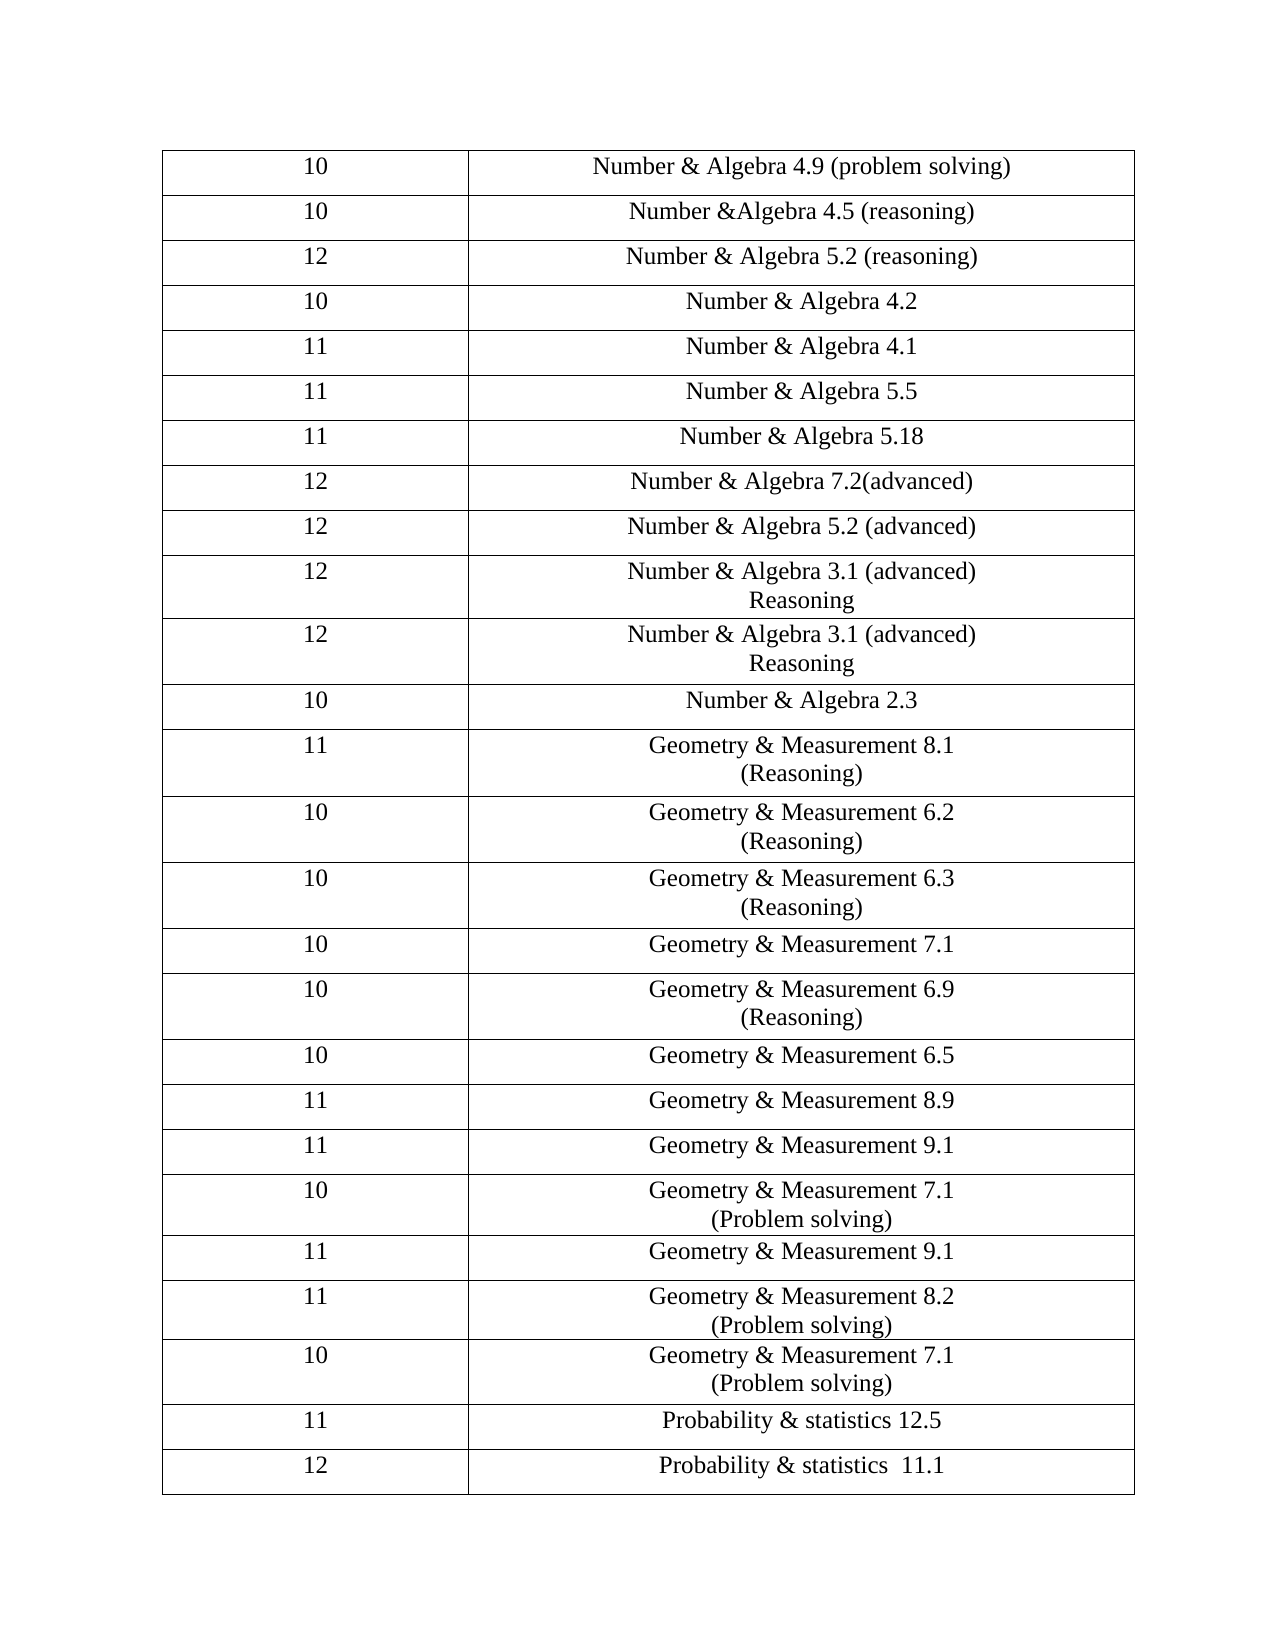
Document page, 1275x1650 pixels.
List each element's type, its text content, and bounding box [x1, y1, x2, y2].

table_cell Geometry & Measurement 6.5 [469, 1040, 1134, 1084]
table_cell 10 [163, 1175, 468, 1235]
table_cell 11 [163, 1085, 468, 1129]
table_cell Geometry & Measurement 7.1 (Problem solving) [469, 1175, 1134, 1235]
table_cell Number & Algebra 3.1 (advanced) Reasoning [469, 556, 1134, 618]
table_cell 12 [163, 511, 468, 555]
table_cell Probability & statistics 11.1 [469, 1450, 1134, 1494]
table_cell 12 [163, 241, 468, 285]
table_cell Geometry & Measurement 9.1 [469, 1236, 1134, 1280]
table_cell 10 [163, 974, 468, 1039]
table_cell 11 [163, 730, 468, 796]
table_cell Number & Algebra 4.1 [469, 331, 1134, 375]
table_cell 12 [163, 556, 468, 618]
table_cell Number & Algebra 4.2 [469, 286, 1134, 330]
table_cell 11 [163, 1281, 468, 1339]
table_cell 10 [163, 1340, 468, 1404]
table_cell Number & Algebra 5.2 (reasoning) [469, 241, 1134, 285]
table_cell Number & Algebra 2.3 [469, 685, 1134, 729]
table_cell Geometry & Measurement 7.1 (Problem solving) [469, 1340, 1134, 1404]
table_cell Probability & statistics 12.5 [469, 1405, 1134, 1449]
table_cell 10 [163, 797, 468, 862]
table_cell 11 [163, 376, 468, 420]
table_cell 10 [163, 929, 468, 973]
table_cell Geometry & Measurement 6.2 (Reasoning) [469, 797, 1134, 862]
table_cell Geometry & Measurement 9.1 [469, 1130, 1134, 1174]
table_cell 10 [163, 286, 468, 330]
table_cell Geometry & Measurement 8.9 [469, 1085, 1134, 1129]
table_cell Number & Algebra 3.1 (advanced) Reasoning [469, 619, 1134, 684]
table_cell 12 [163, 1450, 468, 1494]
table_cell 11 [163, 1236, 468, 1280]
table_cell Geometry & Measurement 7.1 [469, 929, 1134, 973]
table_cell Number & Algebra 5.18 [469, 421, 1134, 465]
table_cell 11 [163, 1130, 468, 1174]
table_cell 11 [163, 1405, 468, 1449]
table_cell 12 [163, 466, 468, 510]
table_cell Geometry & Measurement 8.1 (Reasoning) [469, 730, 1134, 796]
table_cell 12 [163, 619, 468, 684]
table_cell Number &Algebra 4.5 (reasoning) [469, 196, 1134, 240]
table_cell Geometry & Measurement 6.3 (Reasoning) [469, 863, 1134, 928]
table_cell 11 [163, 421, 468, 465]
table_cell 10 [163, 863, 468, 928]
table_cell Geometry & Measurement 6.9 (Reasoning) [469, 974, 1134, 1039]
table_cell Number & Algebra 4.9 (problem solving) [469, 151, 1134, 195]
table_cell Number & Algebra 5.5 [469, 376, 1134, 420]
table_cell 10 [163, 1040, 468, 1084]
table_cell 11 [163, 331, 468, 375]
table_cell Number & Algebra 5.2 (advanced) [469, 511, 1134, 555]
table_cell 10 [163, 151, 468, 195]
table_cell 10 [163, 685, 468, 729]
table_cell Geometry & Measurement 8.2 (Problem solving) [469, 1281, 1134, 1339]
table_cell 10 [163, 196, 468, 240]
table_cell Number & Algebra 7.2(advanced) [469, 466, 1134, 510]
